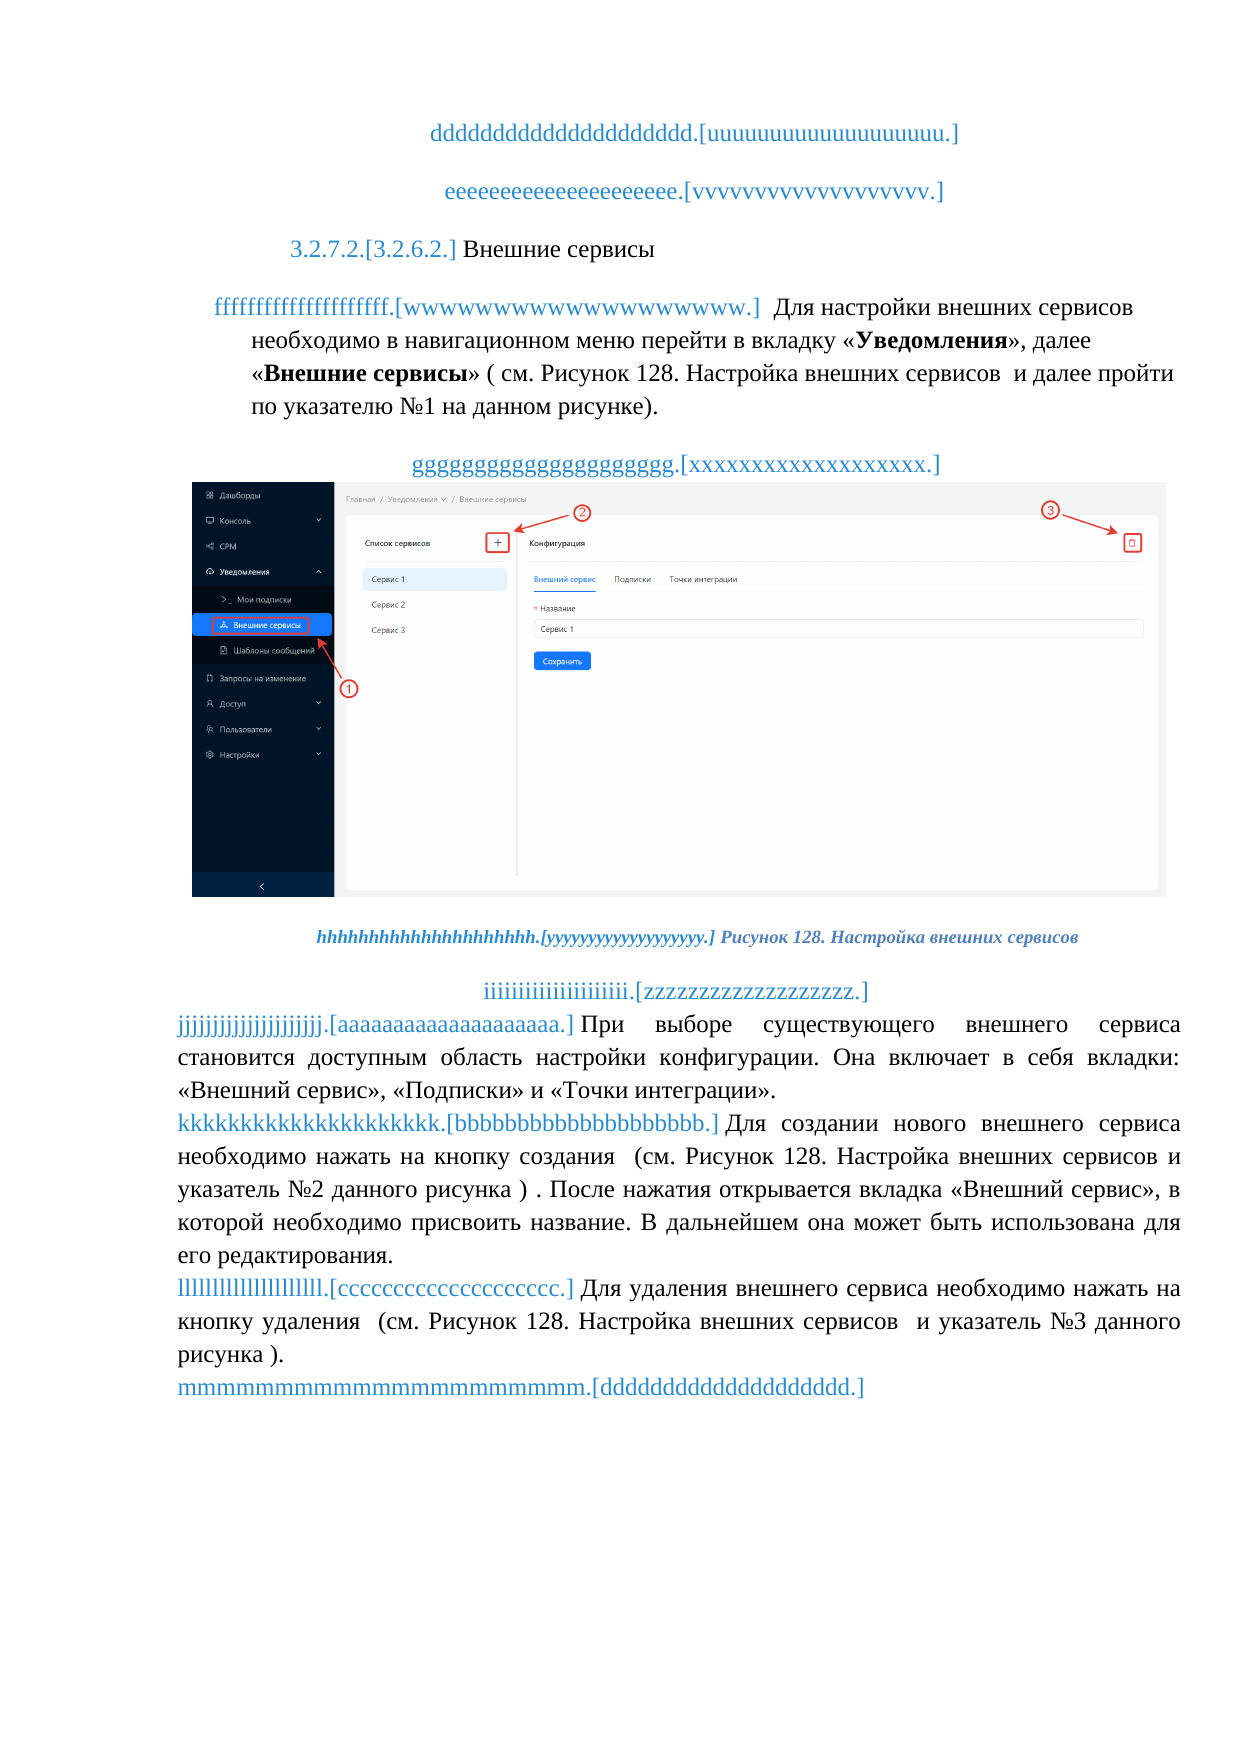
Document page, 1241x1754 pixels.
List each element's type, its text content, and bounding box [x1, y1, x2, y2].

picture [192, 482, 1167, 897]
text Для создании нового внешнего сервиса необходимо нажать на кнопку создания (см. Рисунок 128. Настройка внешних сервисов и указатель №2 данного рисунка ) . После нажатия открывается вкладка «Внешний сервис», в которой необходимо присвоить название. В дальнейшем она может быть использована для его редактирования. [177, 1108, 1181, 1269]
subtitle Внешние сервисы [290, 234, 1181, 263]
text Для настройки внешних сервисов необходимо в навигационном меню перейти в вкладку «Уведомления», далее «Внешние сервисы» ( см. Рисунок 128. Настройка внешних сервисов и далее пройти по указателю №1 на данном рисунке). [213, 292, 1181, 420]
text При выборе существующего внешнего сервиса становится доступным область настройки конфигурации. Она включает в себя вкладки: «Внешний сервис», «Подписки» и «Точки интеграции». [177, 1009, 1181, 1104]
text Рисунок 128. Настройка внешних сервисов [213, 926, 1181, 948]
text Для удаления внешнего сервиса необходимо нажать на кнопку удаления (см. Рисунок 128. Настройка внешних сервисов и указатель №3 данного рисунка ). [177, 1273, 1181, 1368]
